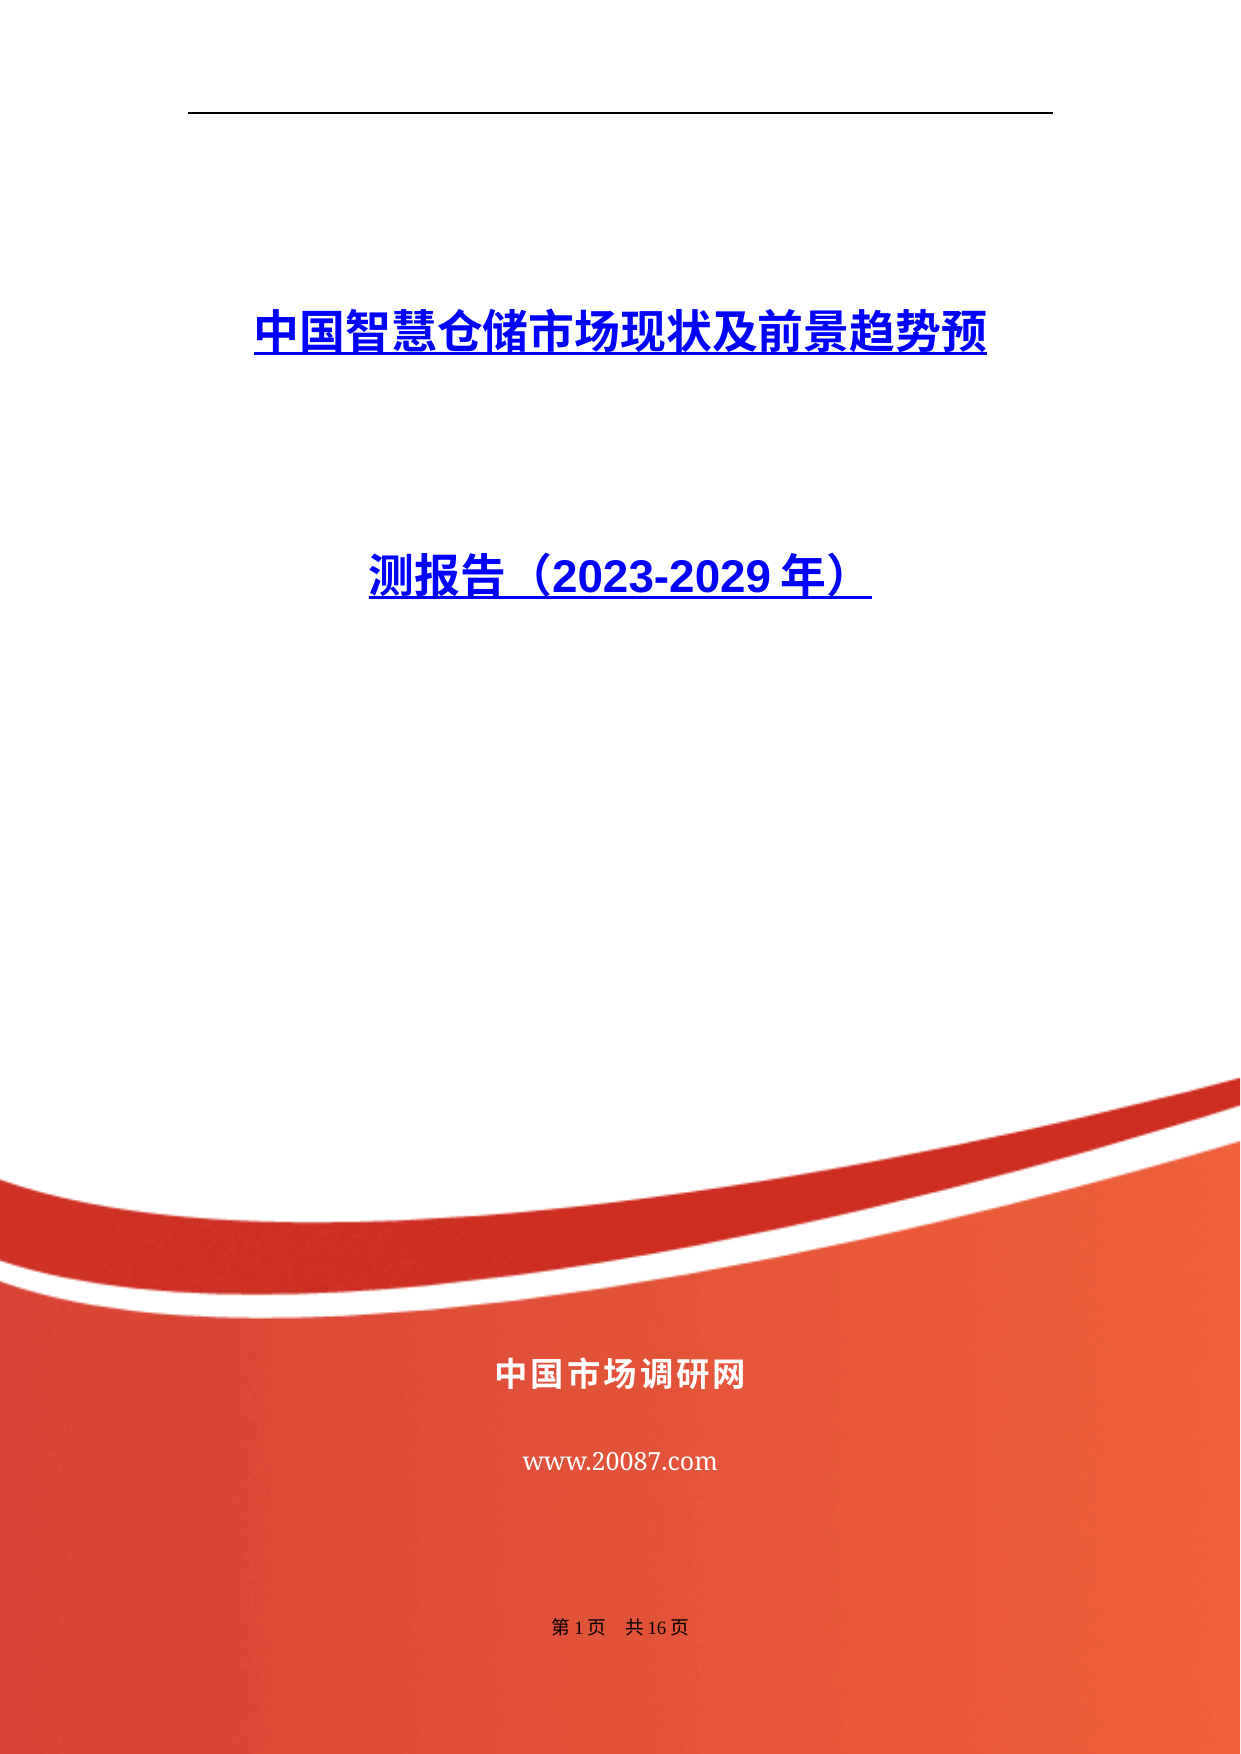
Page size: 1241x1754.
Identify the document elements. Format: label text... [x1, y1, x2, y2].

table_header 中国智慧仓储市场现状及前景趋势预测报告（2023-2029年） [188, 207, 1053, 773]
text www.20087.com [187, 1428, 1053, 1493]
subtitle 中国市场调研网 [187, 1339, 1053, 1404]
picture [0, 1006, 1241, 1754]
